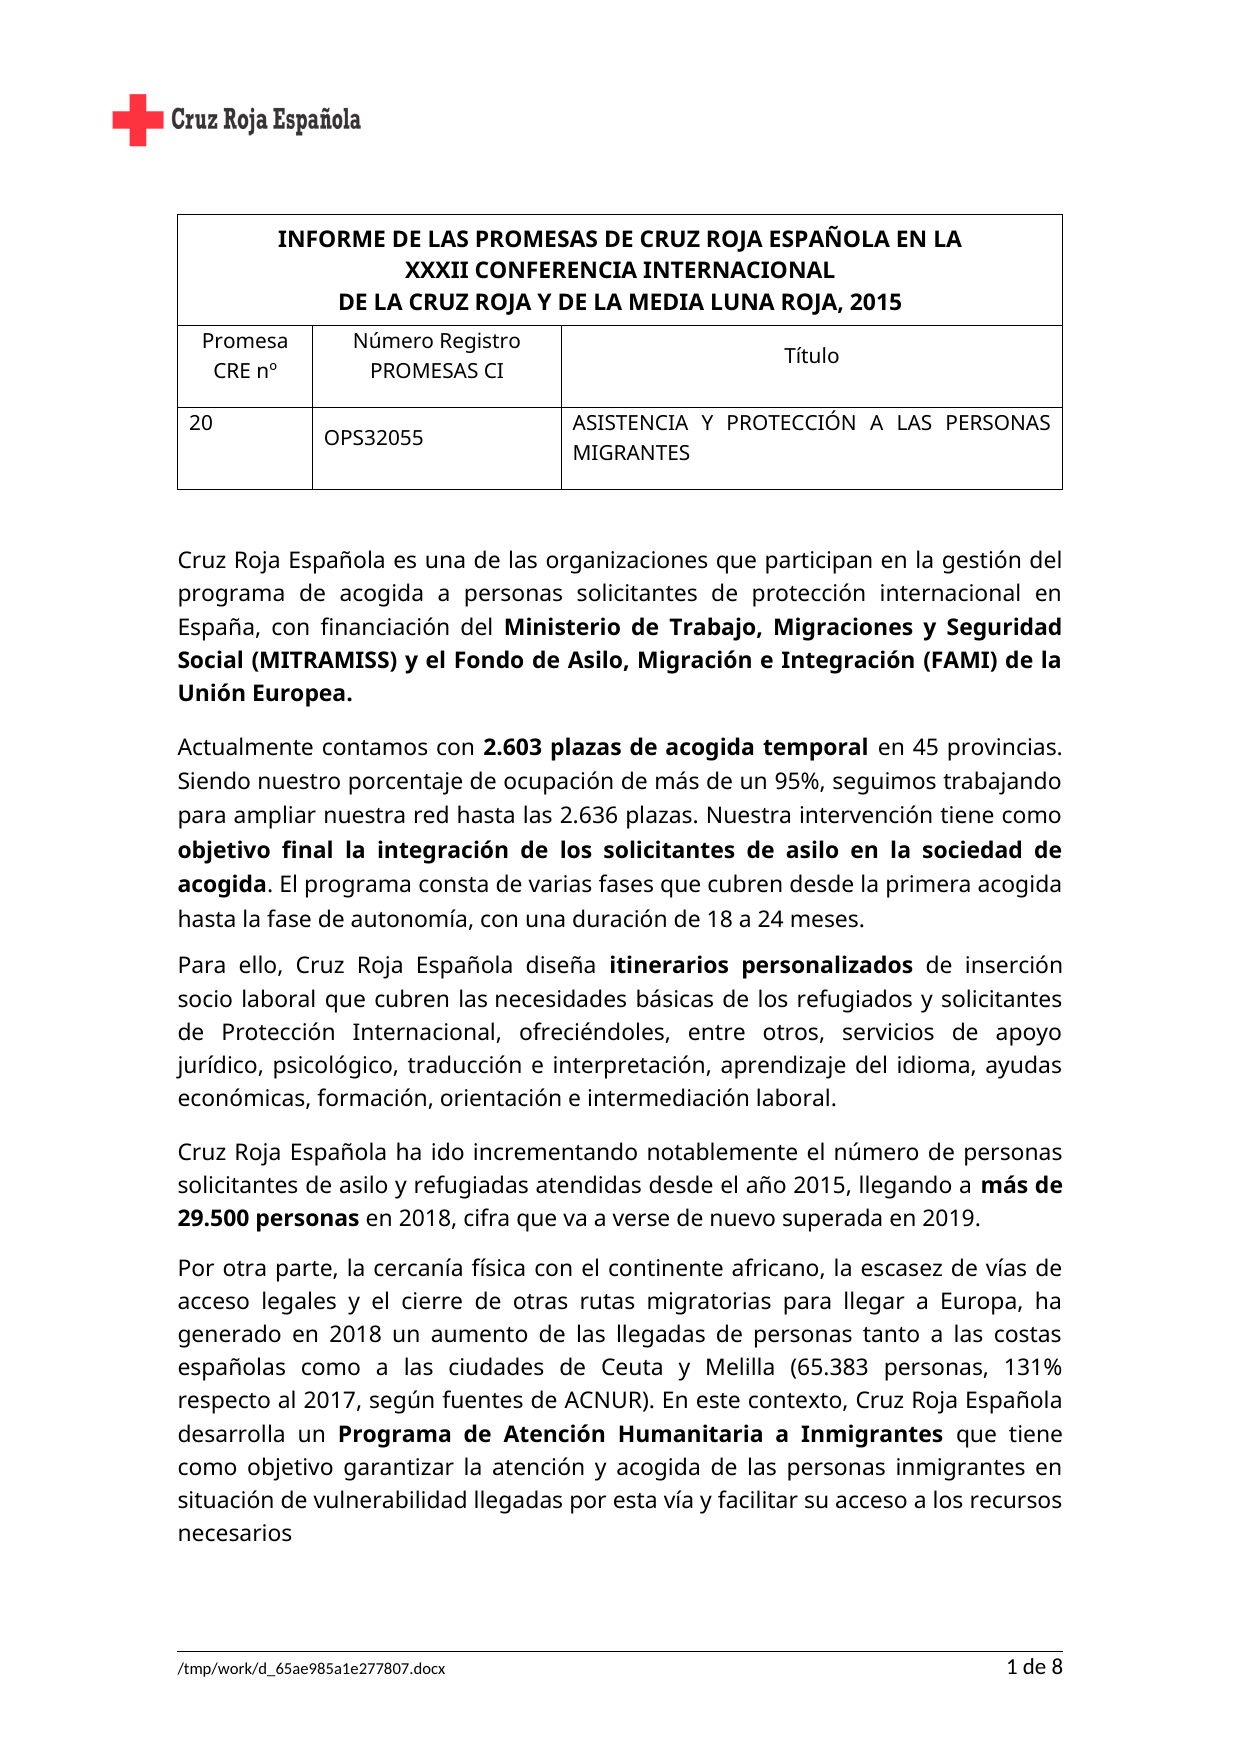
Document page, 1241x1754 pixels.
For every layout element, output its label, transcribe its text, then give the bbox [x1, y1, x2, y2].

table_cell OPS32055 [313, 408, 561, 489]
text Cruz Roja Española ha ido incrementando notablemente el número de personas solicitantes de asilo y refugiadas atendidas desde el año 2015, llegando a más de 29.500 personas en 2018, cifra que va a verse de nuevo superada en 2019. [177, 1136, 1063, 1233]
table_cell Título [562, 326, 1062, 407]
table_cell Número Registro PROMESAS CI [313, 326, 561, 407]
table_cell Promesa CRE nº [178, 326, 312, 407]
table_cell 20 [178, 408, 312, 489]
table_cell ASISTENCIA Y PROTECCIÓN A LAS PERSONAS MIGRANTES [562, 408, 1062, 489]
text Cruz Roja Española es una de las organizaciones que participan en la gestión del programa de acogida a personas solicitantes de protección internacional en España, con financiación del Ministerio de Trabajo, Migraciones y Seguridad Social (MITRAMISS) y el Fondo de Asilo, Migración e Integración (FAMI) de la Unión Europea. [177, 544, 1063, 708]
text Por otra parte, la cercanía física con el continente africano, la escasez de vías de acceso legales y el cierre de otras rutas migratorias para llegar a Europa, ha generado en 2018 un aumento de las llegadas de personas tanto a las costas españolas como a las ciudades de Ceuta y Melilla (65.383 personas, 131% respecto al 2017, según fuentes de ACNUR). En este contexto, Cruz Roja Española desarrolla un Programa de Atención Humanitaria a Inmigrantes que tiene como objetivo garantizar la atención y acogida de las personas inmigrantes en situación de vulnerabilidad llegadas por esta vía y facilitar su acceso a los recursos necesarios [177, 1252, 1063, 1548]
text Actualmente contamos con 2.603 plazas de acogida temporal en 45 provincias. Siendo nuestro porcentaje de ocupación de más de un 95%, seguimos trabajando para ampliar nuestra red hasta las 2.636 plazas. Nuestra intervención tiene como objetivo final la integración de los solicitantes de asilo en la sociedad de acogida. El programa consta de varias fases que cubren desde la primera acogida hasta la fase de autonomía, con una duración de 18 a 24 meses. [177, 731, 1063, 934]
text Para ello, Cruz Roja Española diseña itinerarios personalizados de inserción socio laboral que cubren las necesidades básicas de los refugiados y solicitantes de Protección Internacional, ofreciéndoles, entre otros, servicios de apoyo jurídico, psicológico, traducción e interpretación, aprendizaje del idioma, ayudas económicas, formación, orientación e intermediación laboral. [177, 949, 1063, 1113]
table_header INFORME DE LAS PROMESAS DE CRUZ ROJA ESPAÑOLA EN LA XXXII CONFERENCIA INTERNACIONAL DE LA CRUZ ROJA Y DE LA MEDIA LUNA ROJA, 2015 [178, 215, 1062, 325]
